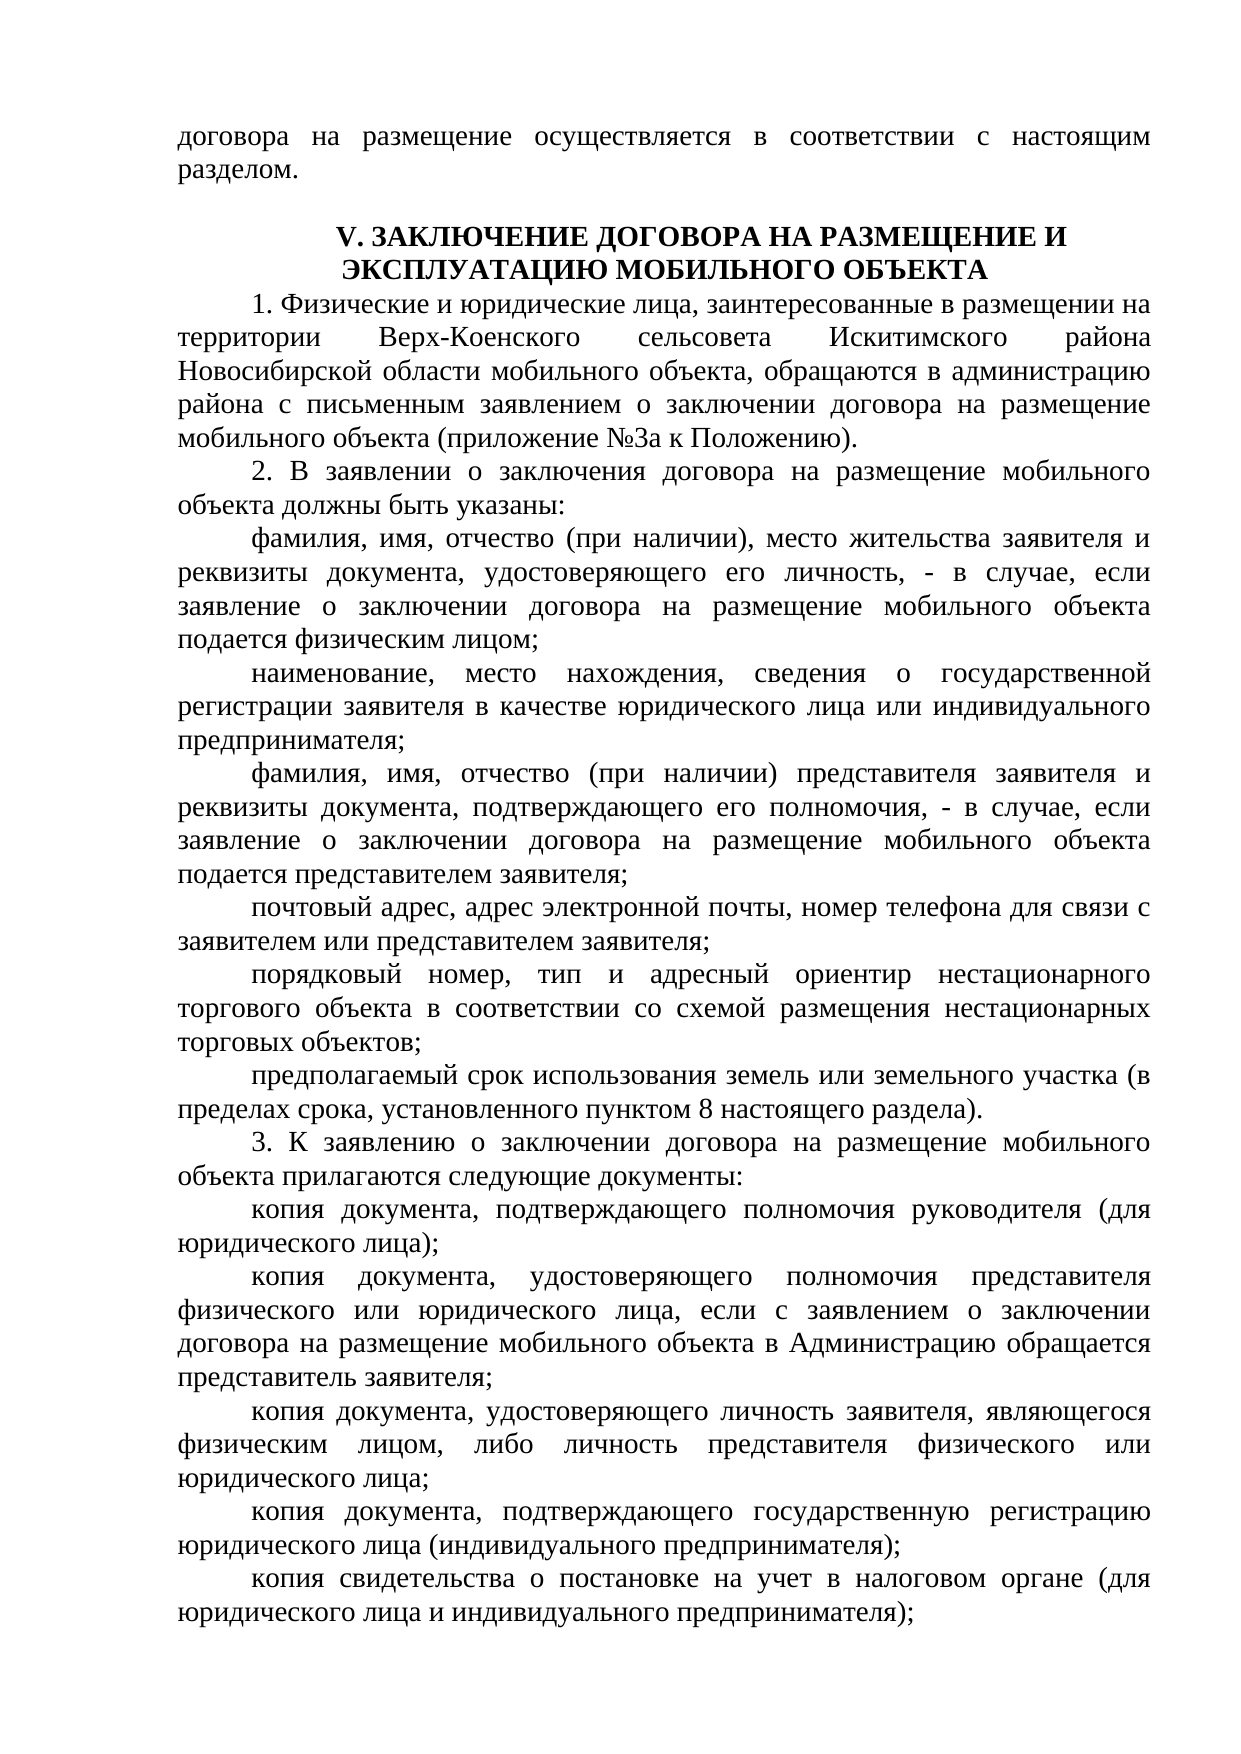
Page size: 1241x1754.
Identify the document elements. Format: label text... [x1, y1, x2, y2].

text копия документа, удостоверяющего полномочия представителя физического или юридического лица, если с заявлением о заключении договора на размещение мобильного объекта в Администрацию обращается представитель заявителя; [177, 1258, 1152, 1393]
text фамилия, имя, отчество (при наличии), место жительства заявителя и реквизиты документа, удостоверяющего его личность, - в случае, если заявление о заключении договора на размещение мобильного объекта подается физическим лицом; [177, 521, 1152, 655]
text копия документа, подтверждающего полномочия руководителя (для юридического лица); [177, 1191, 1152, 1258]
text копия документа, удостоверяющего личность заявителя, являющегося физическим лицом, либо личность представителя физического или юридического лица; [177, 1393, 1152, 1493]
text порядковый номер, тип и адресный ориентир нестационарного торгового объекта в соответствии со схемой размещения нестационарных торговых объектов; [177, 957, 1152, 1057]
text фамилия, имя, отчество (при наличии) представителя заявителя и реквизиты документа, подтверждающего его полномочия, - в случае, если заявление о заключении договора на размещение мобильного объекта подается представителем заявителя; [177, 755, 1152, 889]
text копия документа, подтверждающего государственную регистрацию юридического лица (индивидуального предпринимателя); [177, 1493, 1152, 1560]
text 2. В заявлении о заключения договора на размещение мобильного объекта должны быть указаны: [177, 453, 1152, 521]
text почтовый адрес, адрес электронной почты, номер телефона для связи с заявителем или представителем заявителя; [177, 889, 1152, 957]
text предполагаемый срок использования земель или земельного участка (в пределах срока, установленного пунктом 8 настоящего раздела). [177, 1057, 1152, 1124]
text 3. К заявлению о заключении договора на размещение мобильного объекта прилагаются следующие документы: [177, 1124, 1152, 1191]
text наименование, место нахождения, сведения о государственной регистрации заявителя в качестве юридического лица или индивидуального предпринимателя; [177, 655, 1152, 755]
text 1. Физические и юридические лица, заинтересованные в размещении на территории Верх-Коенского сельсовета Искитимского района Новосибирской области мобильного объекта, обращаются в администрацию района с письменным заявлением о заключении договора на размещение мобильного объекта (приложение №3а к Положению). [177, 286, 1152, 453]
text копия свидетельства о постановке на учет в налоговом органе (для юридического лица и индивидуального предпринимателя); [177, 1560, 1152, 1627]
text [177, 118, 1152, 185]
text V. ЗАКЛЮЧЕНИЕ ДОГОВОРА НА РАЗМЕЩЕНИЕ И ЭКСПЛУАТАЦИЮ МОБИЛЬНОГО ОБЪЕКТА [177, 219, 1152, 286]
